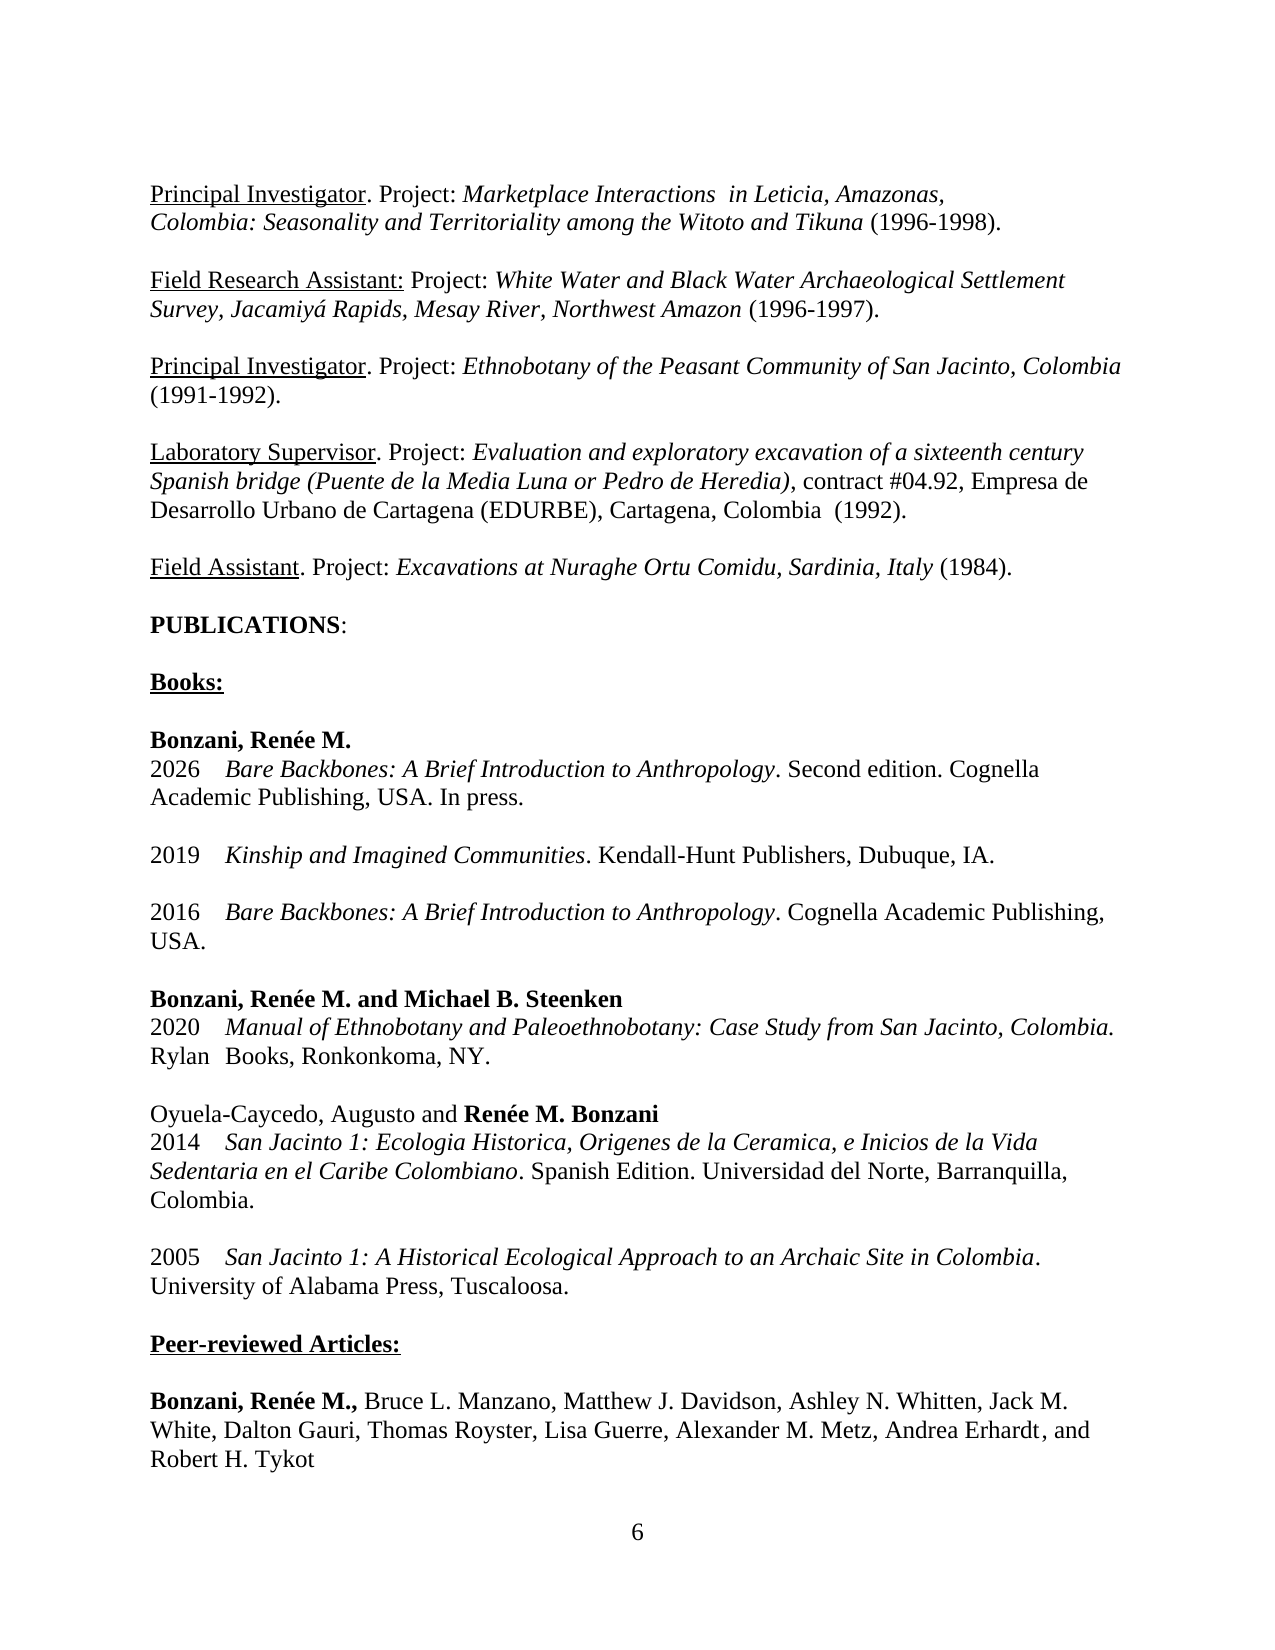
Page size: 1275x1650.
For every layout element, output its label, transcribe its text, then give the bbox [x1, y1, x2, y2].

text 2020 Manual of Ethnobotany and Paleoethnobotany: Case Study from San Jacinto, Colombia. Rylan Books, Ronkonkoma, NY. [150, 1012, 1125, 1070]
text Bonzani, Renée M. and Michael B. Steenken [150, 984, 1125, 1012]
text Oyuela-Caycedo, Augusto and Renée M. Bonzani [150, 1099, 1125, 1127]
text 2016 Bare Backbones: A Brief Introduction to Anthropology. Cognella Academic Publishing, [150, 897, 1125, 926]
text USA. [150, 926, 1125, 955]
text Peer-reviewed Articles: [150, 1329, 1125, 1357]
text Field Research Assistant: Project: White Water and Black Water Archaeological Settlement Survey, Jacamiyá Rapids, Mesay River, Northwest Amazon (1996-1997). [150, 265, 1125, 322]
text Bonzani, Renée M. [150, 725, 1125, 754]
text Books: [150, 667, 1125, 696]
text Field Assistant. Project: Excavations at Nuraghe Ortu Comidu, Sardinia, Italy (1984). [150, 552, 1125, 581]
text Principal Investigator. Project: Ethnobotany of the Peasant Community of San Jacinto, Colombia (1991-1992). [150, 351, 1125, 409]
text Colombia: Seasonality and Territoriality among the Witoto and Tikuna (1996-1998). [150, 207, 1125, 236]
text Laboratory Supervisor. Project: Evaluation and exploratory excavation of a sixteenth century Spanish bridge (Puente de la Media Luna or Pedro de Heredia), contract #04.92, Empresa de Desarrollo Urbano de Cartagena (EDURBE), Cartagena, Colombia (1992). [150, 437, 1125, 524]
text 2005 San Jacinto 1: A Historical Ecological Approach to an Archaic Site in Colombia. University of Alabama Press, Tuscaloosa. [150, 1242, 1125, 1300]
text 2014 San Jacinto 1: Ecologia Historica, Origenes de la Ceramica, e Inicios de la Vida Sedentaria en el Caribe Colombiano. Spanish Edition. Universidad del Norte, Barranquilla, Colombia. [150, 1127, 1125, 1214]
text PUBLICATIONS: [150, 610, 1125, 639]
text Bonzani, Renée M., Bruce L. Manzano, Matthew J. Davidson, Ashley N. Whitten, Jack M. White, Dalton Gauri, Thomas Royster, Lisa Guerre, Alexander M. Metz, Andrea Erhardt , and Robert H. Tykot [150, 1386, 1125, 1472]
text Principal Investigator. Project: Marketplace Interactions in Leticia, Amazonas, [150, 179, 1125, 207]
text 2019 Kinship and Imagined Communities. Kendall-Hunt Publishers, Dubuque, IA. [150, 840, 1125, 869]
text 2026 Bare Backbones: A Brief Introduction to Anthropology. Second edition. Cognella Academic Publishing, USA. In press. [150, 754, 1125, 811]
